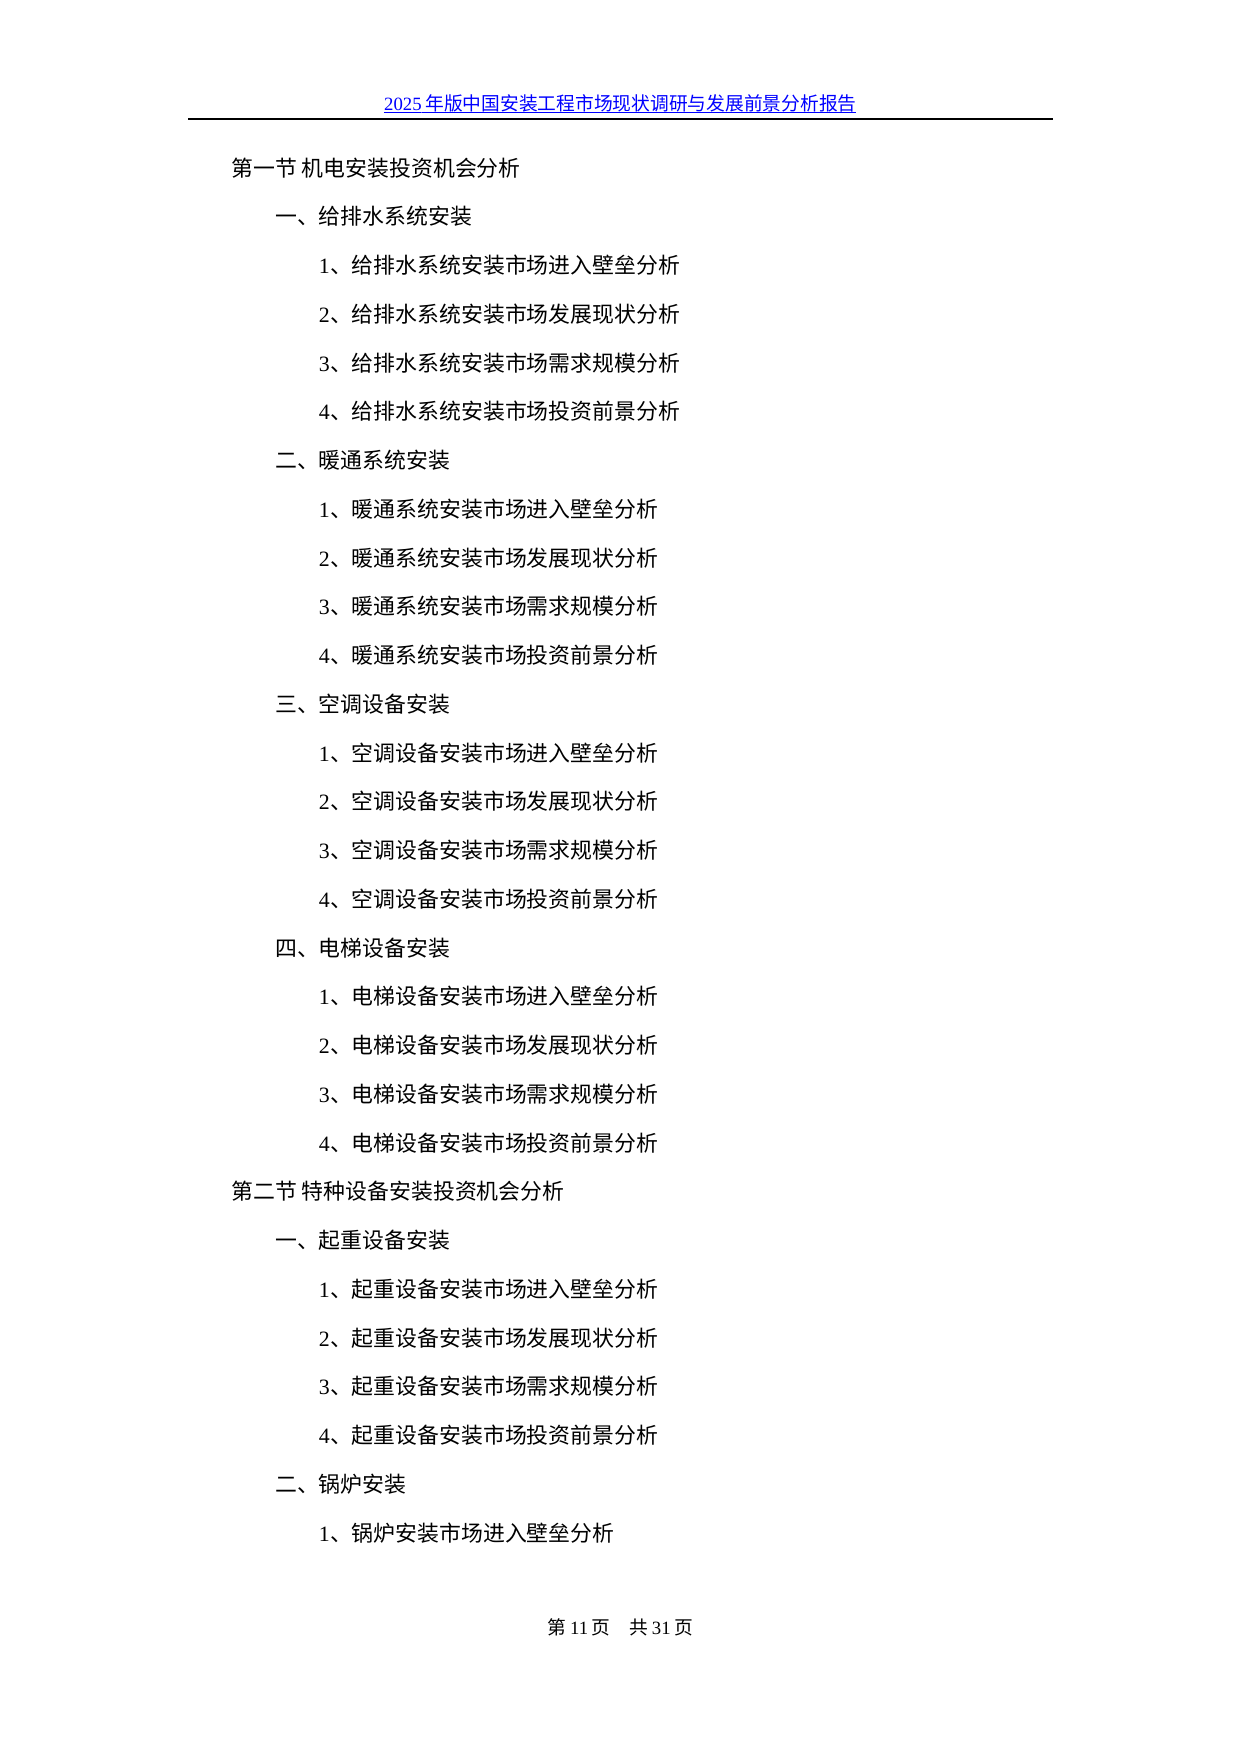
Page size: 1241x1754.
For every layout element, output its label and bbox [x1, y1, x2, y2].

text [187, 150, 1053, 1548]
